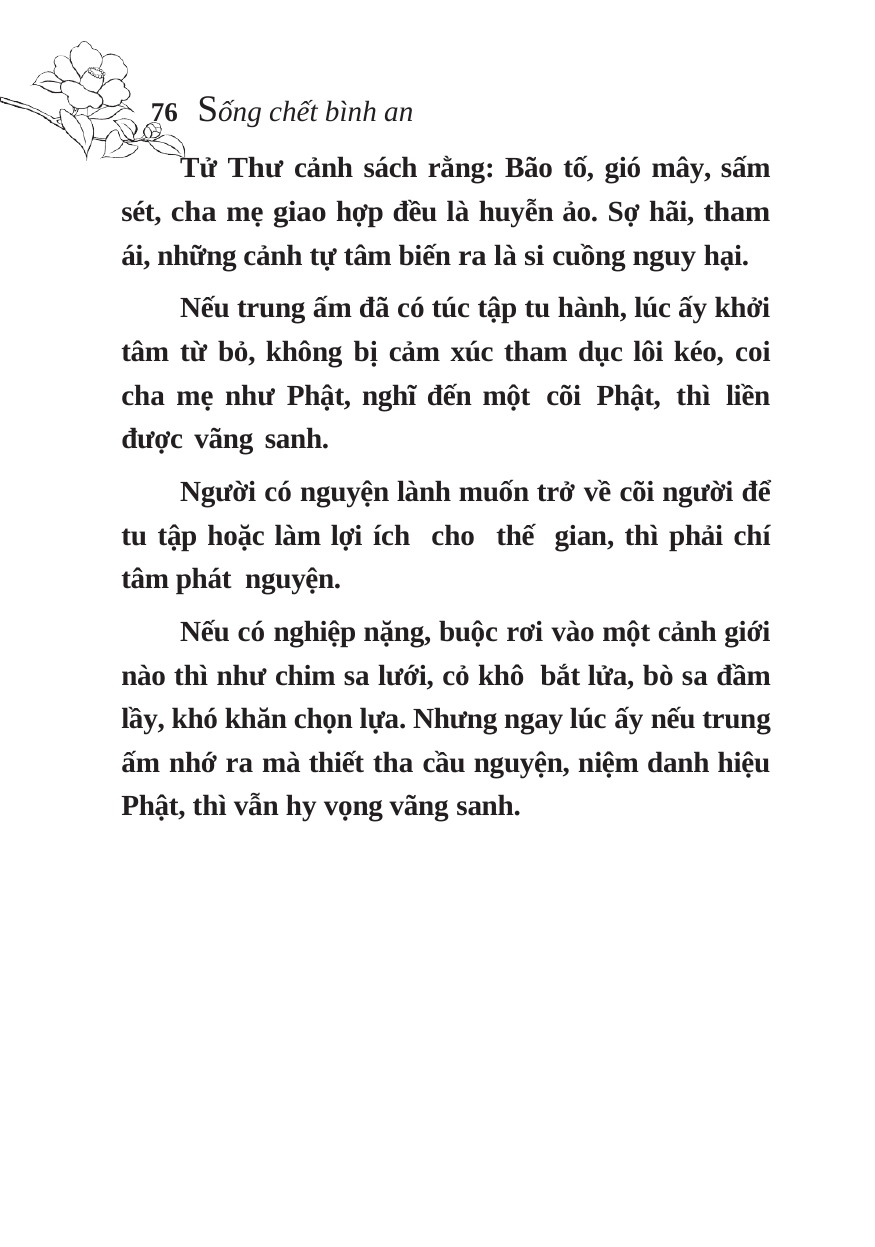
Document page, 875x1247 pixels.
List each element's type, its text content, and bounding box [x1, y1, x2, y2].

text Người có nguyện lành muốn trở về cõi người để tu tập hoặc làm lợi ích cho thế gian, thì phải chí tâm phát nguyện. [121, 474, 771, 595]
picture [0, 41, 186, 161]
text Nếu trung ấm đã có túc tập tu hành, lúc ấy khởi tâm từ bỏ, không bị cảm xúc tham dục lôi kéo, coi cha mẹ như Phật, nghĩ đến một cõi Phật, thì liền được vãng sanh. [121, 291, 771, 455]
text Tử Thư cảnh sách rằng: Bão tố, gió mây, sấm sét, cha mẹ giao hợp đều là huyễn ảo. Sợ hãi, tham ái, những cảnh tự tâm biến ra là si cuồng nguy hại. [121, 151, 771, 271]
text Nếu có nghiệp nặng, buộc rơi vào một cảnh giới nào thì như chim sa lưới, cỏ khô bắt lửa, bò sa đầm lầy, khó khăn chọn lựa. Nhưng ngay lúc ấy nếu trung ấm nhớ ra mà thiết tha cầu nguyện, niệm danh hiệu Phật, thì vẫn hy vọng vãng sanh. [121, 614, 771, 822]
text 76 Sống chết bình an [151, 86, 874, 129]
